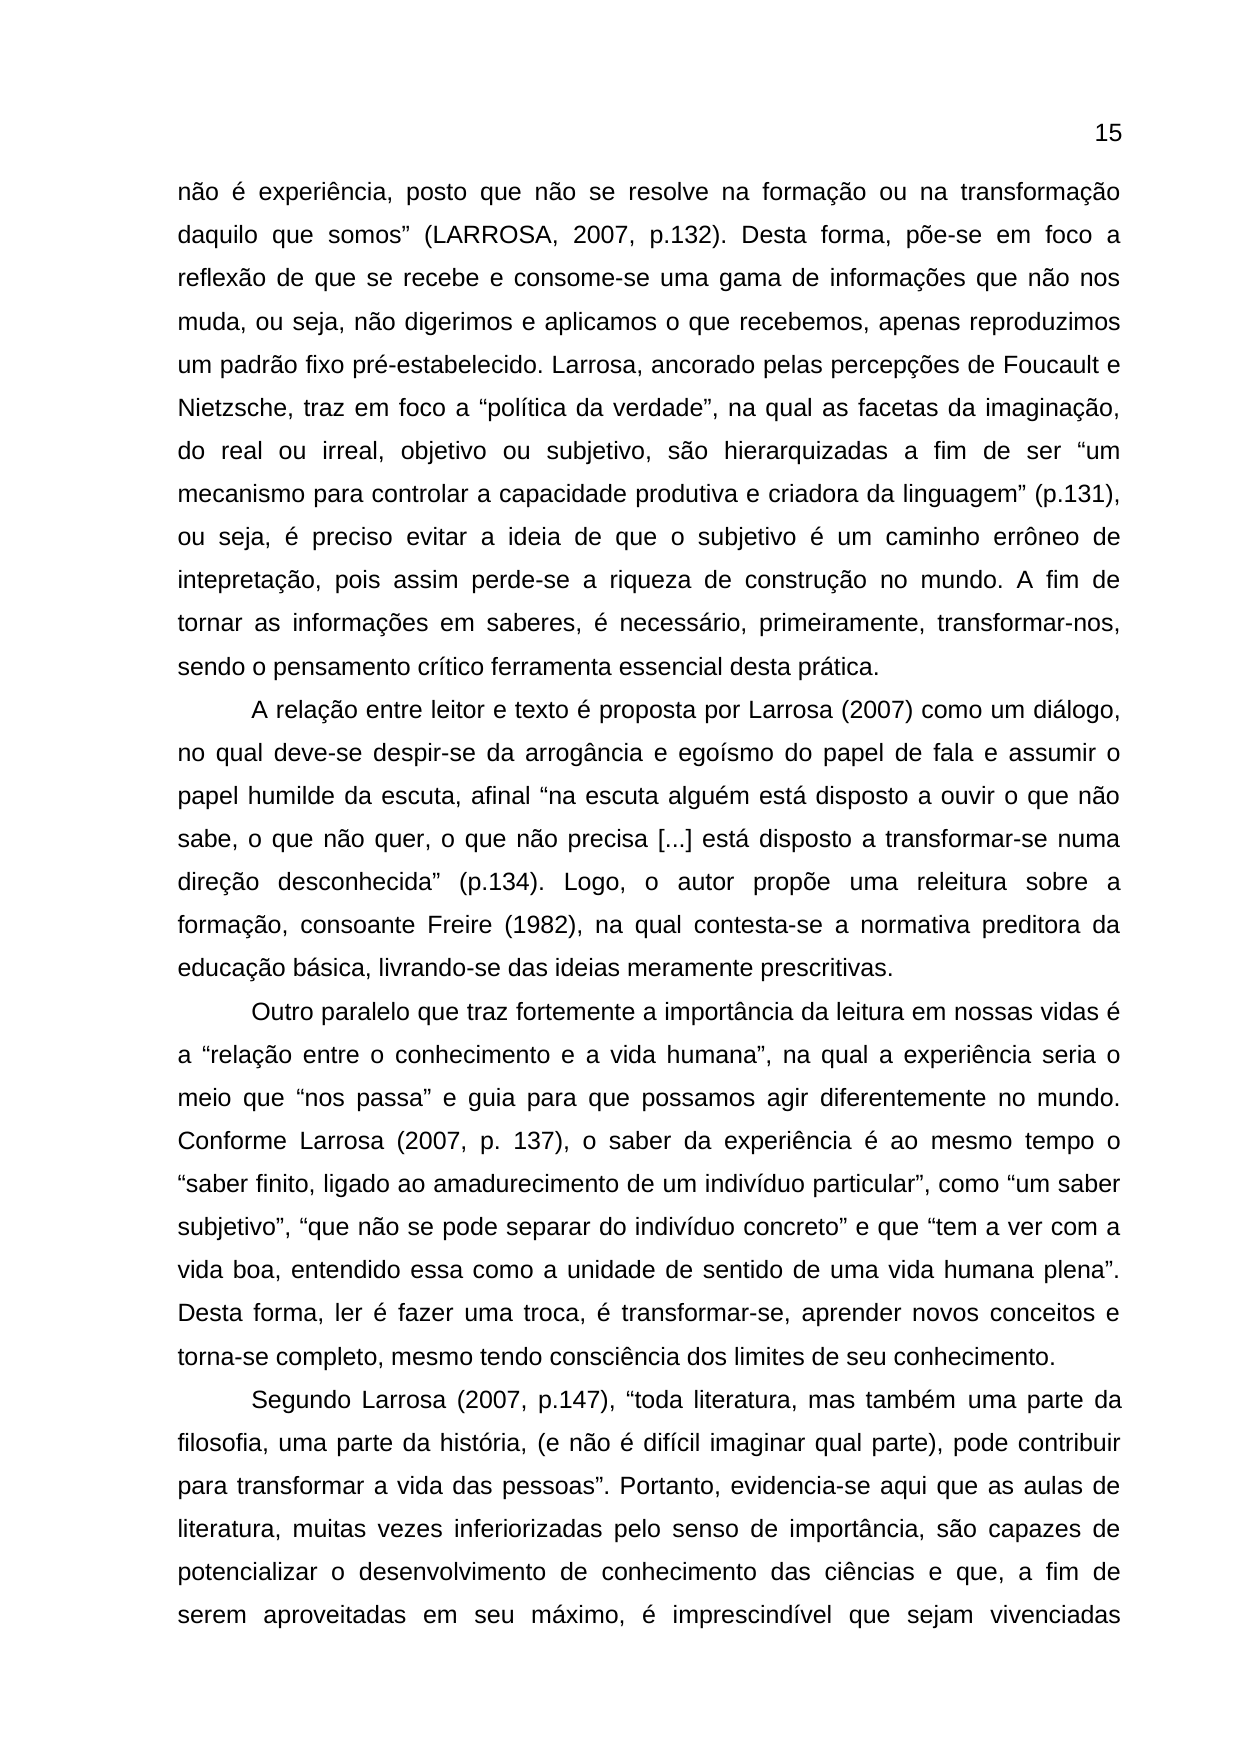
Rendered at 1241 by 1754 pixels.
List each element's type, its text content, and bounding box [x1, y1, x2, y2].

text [177, 177, 1122, 680]
text Outro paralelo que traz fortemente a importância da leitura em nossas vidas é a “relação entre o conhecimento e a vida humana”, na qual a experiência seria o meio que “nos passa” e guia para que possamos agir diferentemente no mundo. Conforme Larrosa (2007, p. 137), o saber da experiência é ao mesmo tempo o “saber finito, ligado ao amadurecimento de um indivíduo particular”, como “um saber subjetivo”, “que não se pode separar do indivíduo concreto” e que “tem a ver com a vida boa, entendido essa como a unidade de sentido de uma vida humana plena”. Desta forma, ler é fazer uma troca, é transformar-se, aprender novos conceitos e torna-se completo, mesmo tendo consciência dos limites de seu conhecimento. [177, 997, 1122, 1370]
text A relação entre leitor e texto é proposta por Larrosa (2007) como um diálogo, no qual deve-se despir-se da arrogância e egoísmo do papel de fala e assumir o papel humilde da escuta, afinal “na escuta alguém está disposto a ouvir o que não sabe, o que não quer, o que não precisa [...] está disposto a transformar-se numa direção desconhecida” (p.134). Logo, o autor propõe uma releitura sobre a formação, consoante Freire (1982), na qual contesta-se a normativa preditora da educação básica, livrando-se das ideias meramente prescritivas. [177, 695, 1122, 982]
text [177, 1385, 1122, 1629]
